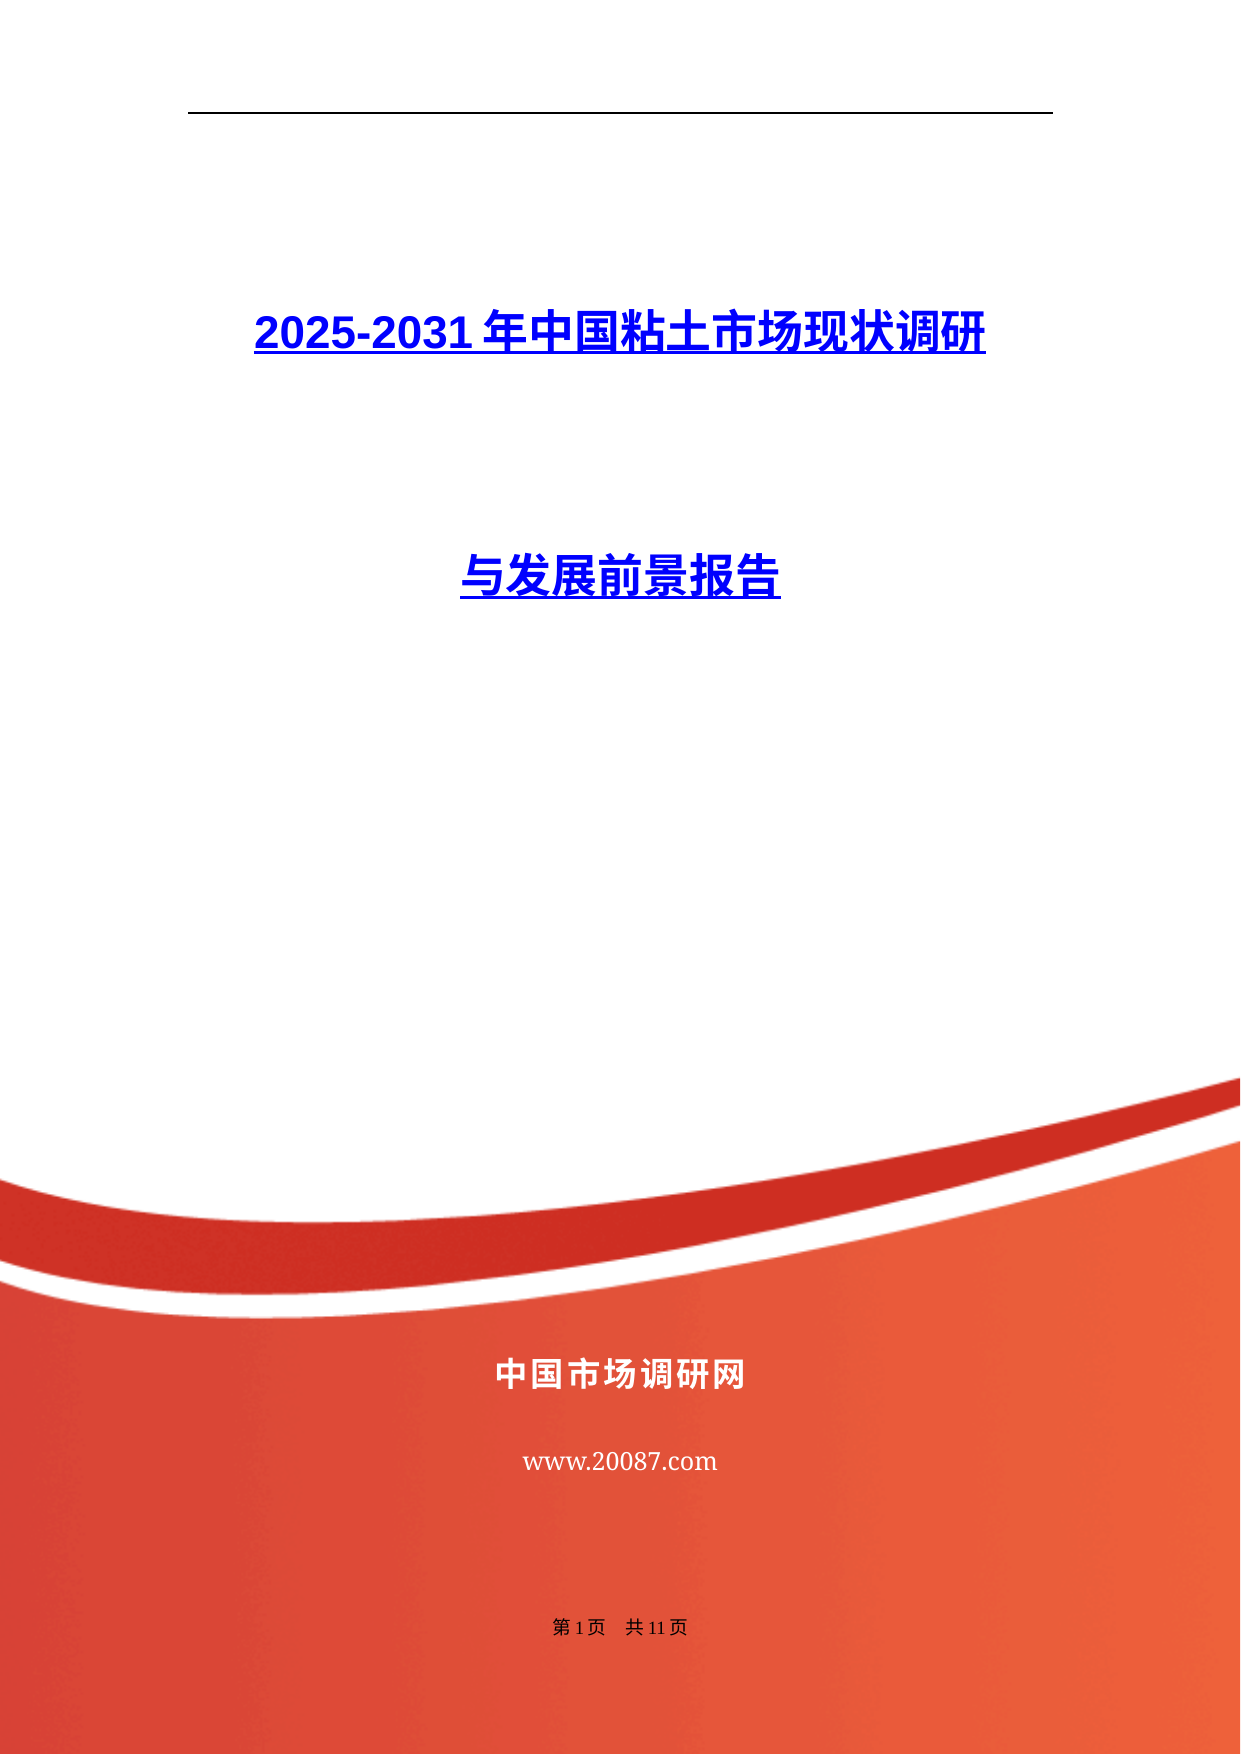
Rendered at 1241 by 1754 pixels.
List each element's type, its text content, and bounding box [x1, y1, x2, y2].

text www.20087.com [187, 1428, 1053, 1493]
table_header 2025-2031年中国粘土市场现状调研与发展前景报告 [188, 207, 1053, 773]
picture [0, 1006, 1241, 1754]
subtitle 中国市场调研网 [187, 1339, 1053, 1404]
